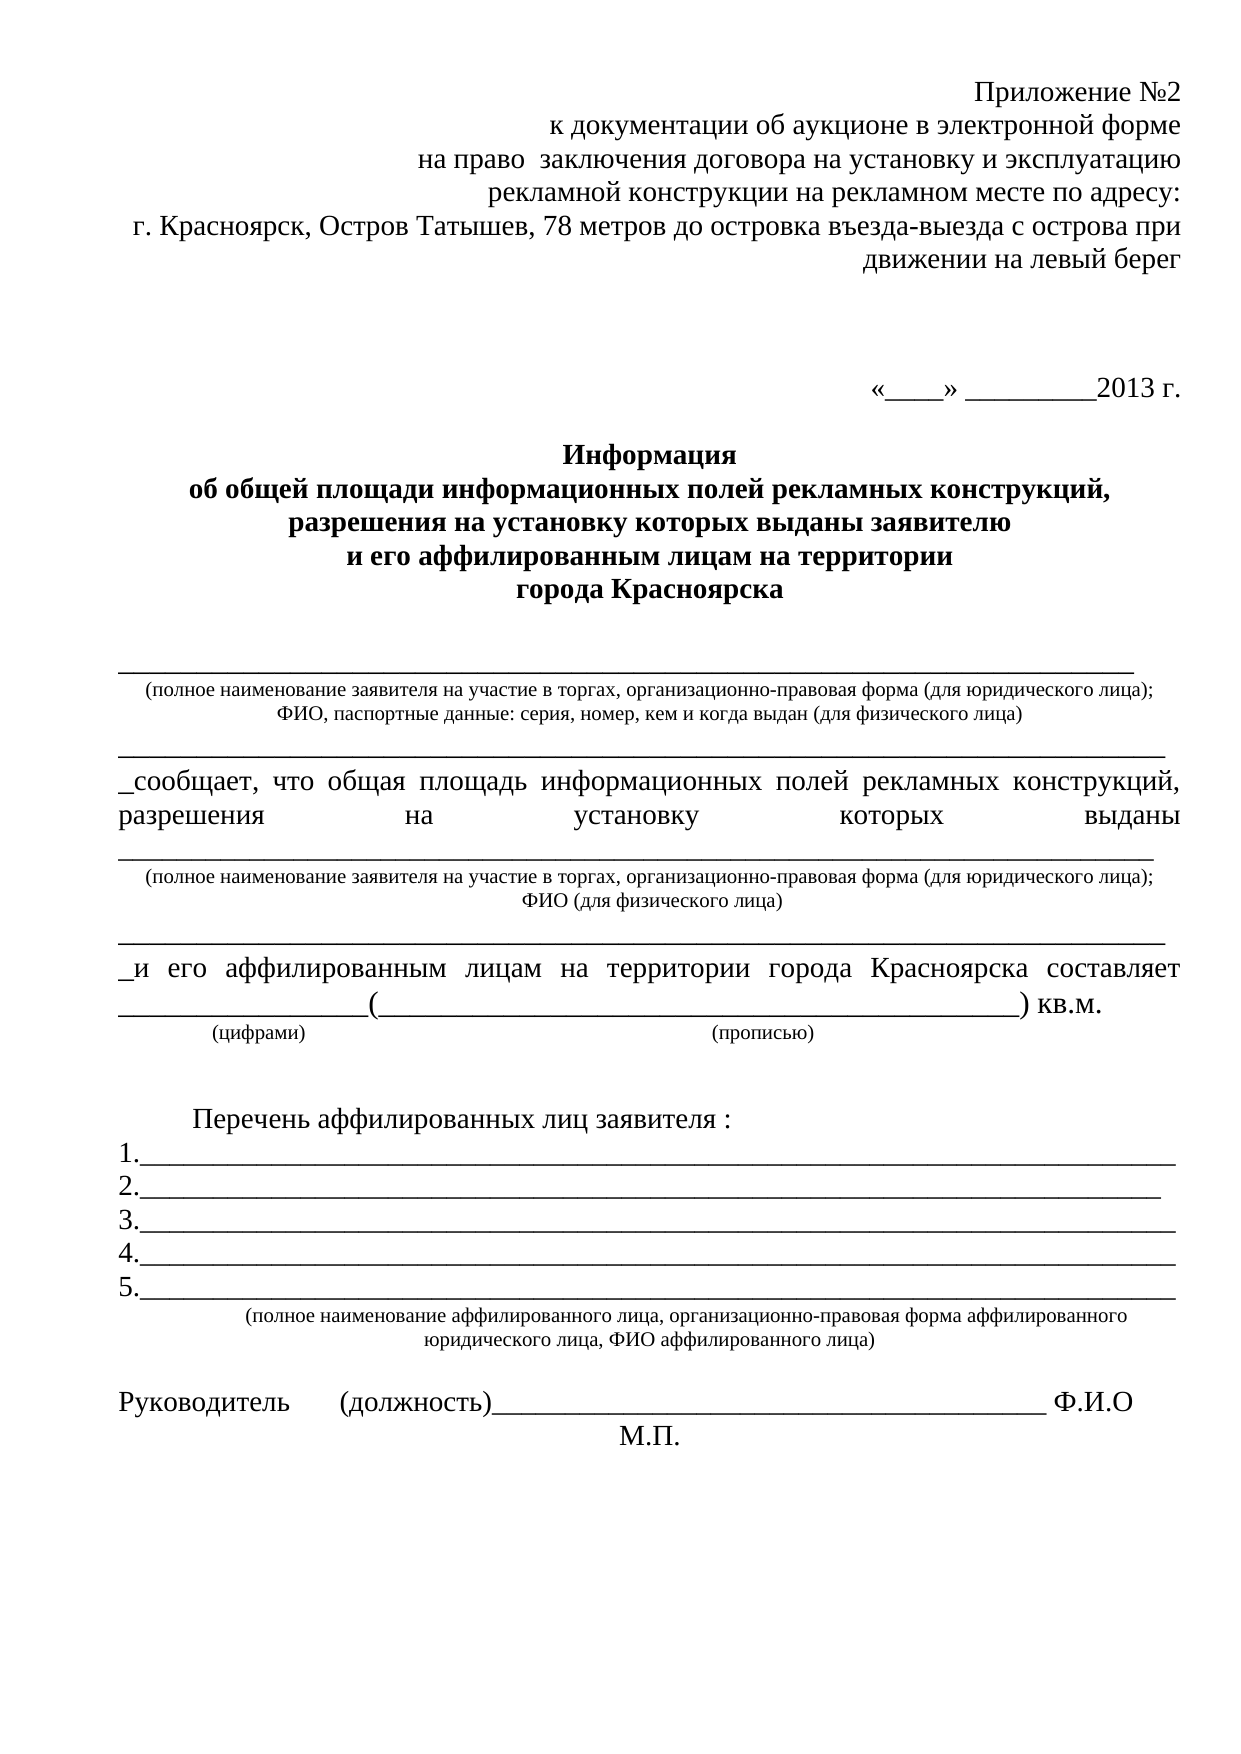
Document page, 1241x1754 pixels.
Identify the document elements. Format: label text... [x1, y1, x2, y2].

text М.П. [118, 1418, 1181, 1451]
text (полное наименование заявителя на участие в торгах, организационно-правовая форма (для юридического лица); ФИО, паспортные данные: серия, номер, кем и когда выдан (для физического лица) [118, 677, 1181, 725]
text Приложение №2 [118, 74, 1181, 107]
text (полное наименование аффилированного лица, организационно-правовая форма аффилированного юридического лица, ФИО аффилированного лица) [118, 1303, 1181, 1351]
text ____________________________________________________________________сообщает, что общая площадь информационных полей рекламных конструкций, разрешения на установку которых выданы _______________________________________________________________________ [118, 725, 1181, 864]
text Руководитель (должность)______________________________________ Ф.И.О [118, 1384, 1181, 1418]
text и его аффилированным лицам на территории [118, 538, 1181, 571]
text к документации об аукционе в электронной форме [118, 107, 1181, 141]
text г. Красноярск, Остров Татышев, 78 метров до островка въезда-выезда с острова при движении на левый берег [118, 208, 1181, 275]
text Информация [118, 437, 1181, 471]
text ФИО (для физического лица) [118, 888, 1181, 912]
text (цифрами) (прописью) [118, 1020, 1181, 1044]
text города Красноярска [118, 571, 1181, 605]
text (полное наименование заявителя на участие в торгах, организационно-правовая форма (для юридического лица); [118, 864, 1181, 888]
text 5._______________________________________________________________________ [118, 1269, 1181, 1303]
text 1._______________________________________________________________________ [118, 1135, 1181, 1168]
text ____________________________________________________________________и его аффилированным лицам на территории города Красноярска составляет ________________(_________________________________________) кв.м. [118, 912, 1181, 1020]
text «____» _________2013 г. [118, 370, 1181, 404]
text Перечень аффилированных лиц заявителя : [118, 1101, 1181, 1135]
subtitle рекламной конструкции на рекламном месте по адресу: [118, 174, 1181, 208]
text об общей площади информационных полей рекламных конструкций, [118, 471, 1181, 504]
text 4._______________________________________________________________________ [118, 1236, 1181, 1269]
text 2.______________________________________________________________________ [118, 1168, 1181, 1202]
text 3._______________________________________________________________________ [118, 1202, 1181, 1236]
text разрешения на установку которых выданы заявителю [118, 504, 1181, 538]
subtitle на право заключения договора на установку и эксплуатацию [118, 141, 1181, 174]
text _________________________________________________________________ [118, 641, 1181, 677]
